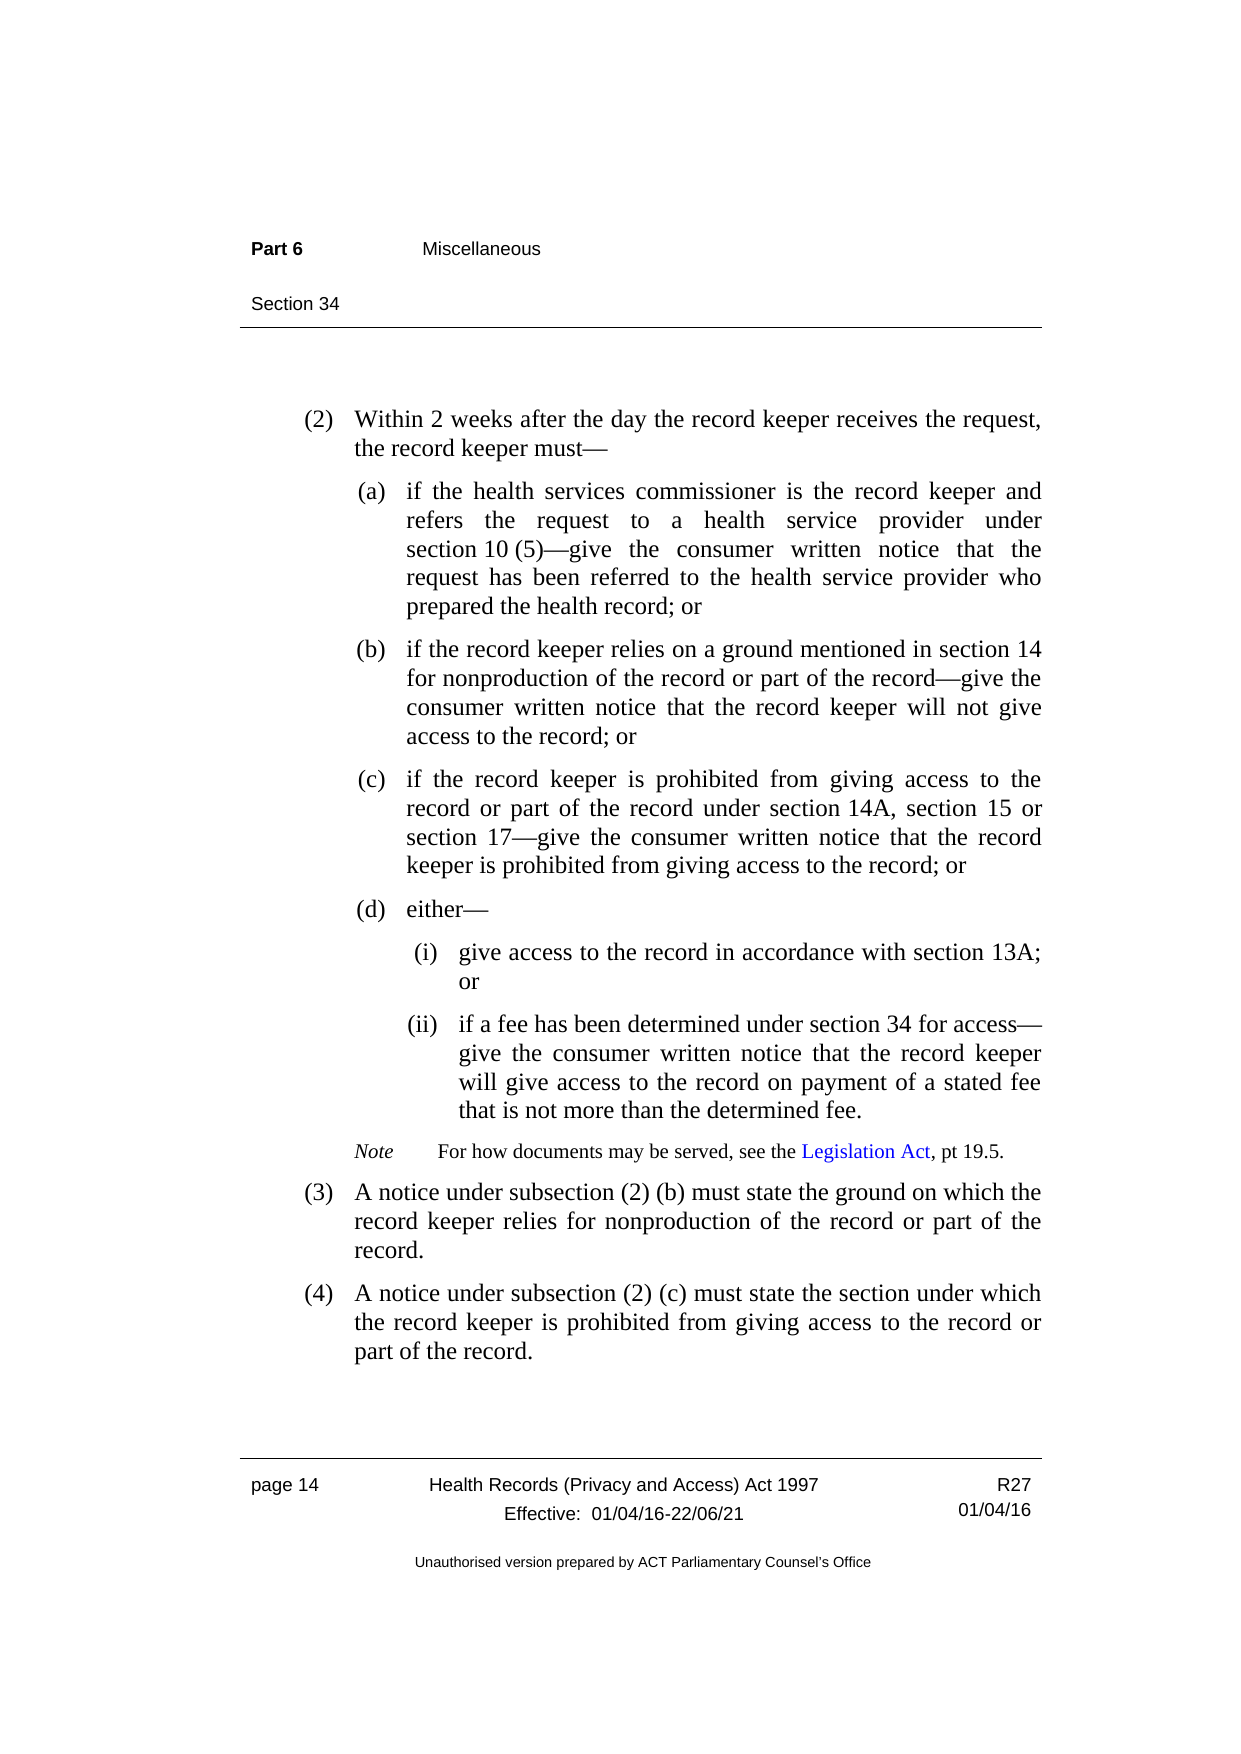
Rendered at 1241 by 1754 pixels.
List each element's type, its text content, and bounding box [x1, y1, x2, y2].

text Note For how documents may be served, see the Legislation Act, pt 19.5. [354, 1139, 1042, 1163]
text (ii) if a fee has been determined under section 34 for access—give the consumer written notice that the record keeper will give access to the record on payment of a stated fee that is not more than the determined fee. [239, 1009, 1042, 1124]
text (d) either— [239, 894, 1042, 922]
text (c) if the record keeper is prohibited from giving access to the record or part of the record under section 14A, section 15 or section 17—give the consumer written notice that the record keeper is prohibited from giving access to the record; or [239, 764, 1042, 879]
text (4) A notice under subsection (2) (c) must state the section under which the record keeper is prohibited from giving access to the record or part of the record. [239, 1278, 1042, 1364]
text (i) give access to the record in accordance with section 13A; or [239, 937, 1042, 994]
text (3) A notice under subsection (2) (b) must state the ground on which the record keeper relies for nonproduction of the record or part of the record. [239, 1177, 1042, 1264]
text (a) if the health services commissioner is the record keeper and refers the request to a health service provider under section 10 (5)—give the consumer written notice that the request has been referred to the health service provider who prepared the health record; or [239, 476, 1042, 620]
text (b) if the record keeper relies on a ground mentioned in section 14 for nonproduction of the record or part of the record—give the consumer written notice that the record keeper will not give access to the record; or [239, 634, 1042, 749]
text (2) Within 2 weeks after the day the record keeper receives the request, the record keeper must— [239, 404, 1042, 462]
